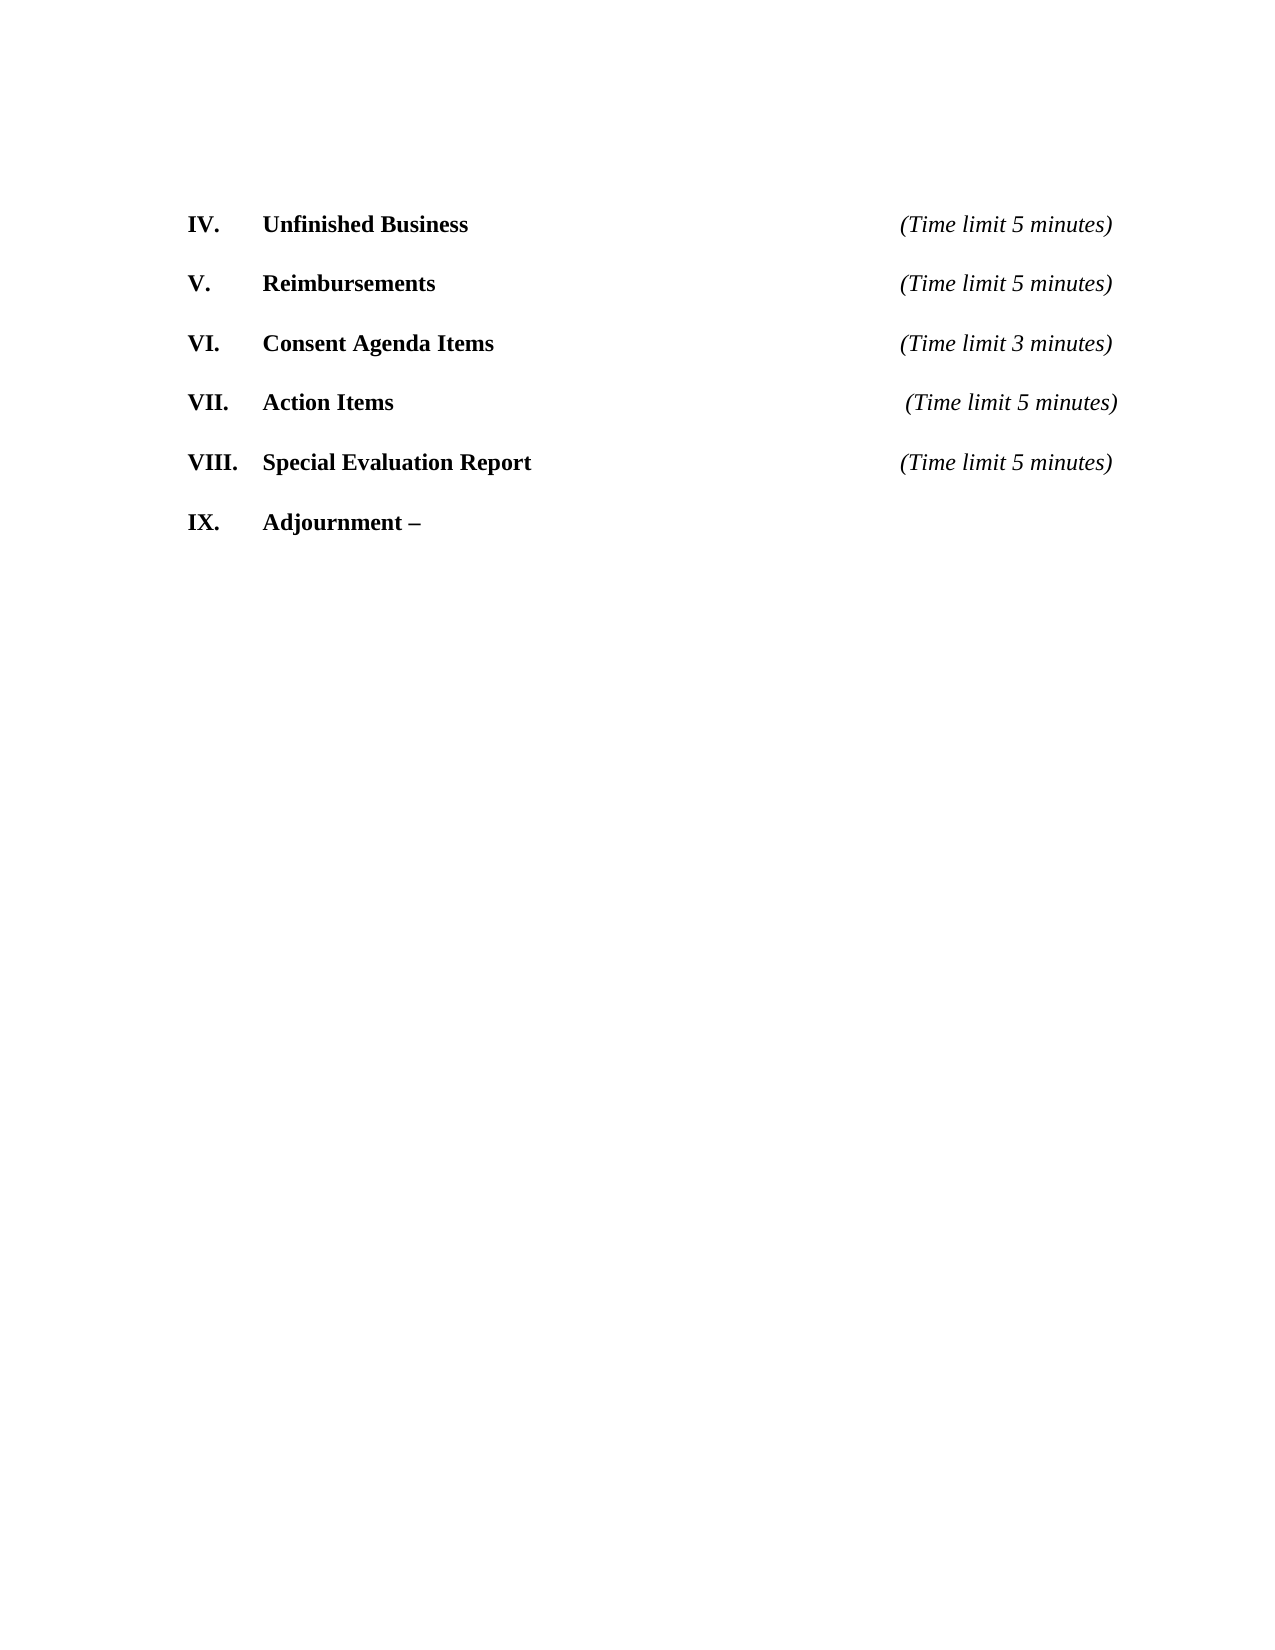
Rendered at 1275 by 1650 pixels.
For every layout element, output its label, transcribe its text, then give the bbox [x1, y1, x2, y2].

list Special Evaluation Report (Time limit 5 minutes) [187, 448, 1135, 476]
list Reimbursements (Time limit 5 minutes) [187, 269, 1135, 297]
list Action Items (Time limit 5 minutes) [187, 388, 1135, 416]
list Consent Agenda Items (Time limit 3 minutes) [187, 329, 1135, 356]
list Unfinished Business (Time limit 5 minutes) [187, 210, 1135, 237]
list Adjournment – [187, 507, 1135, 535]
